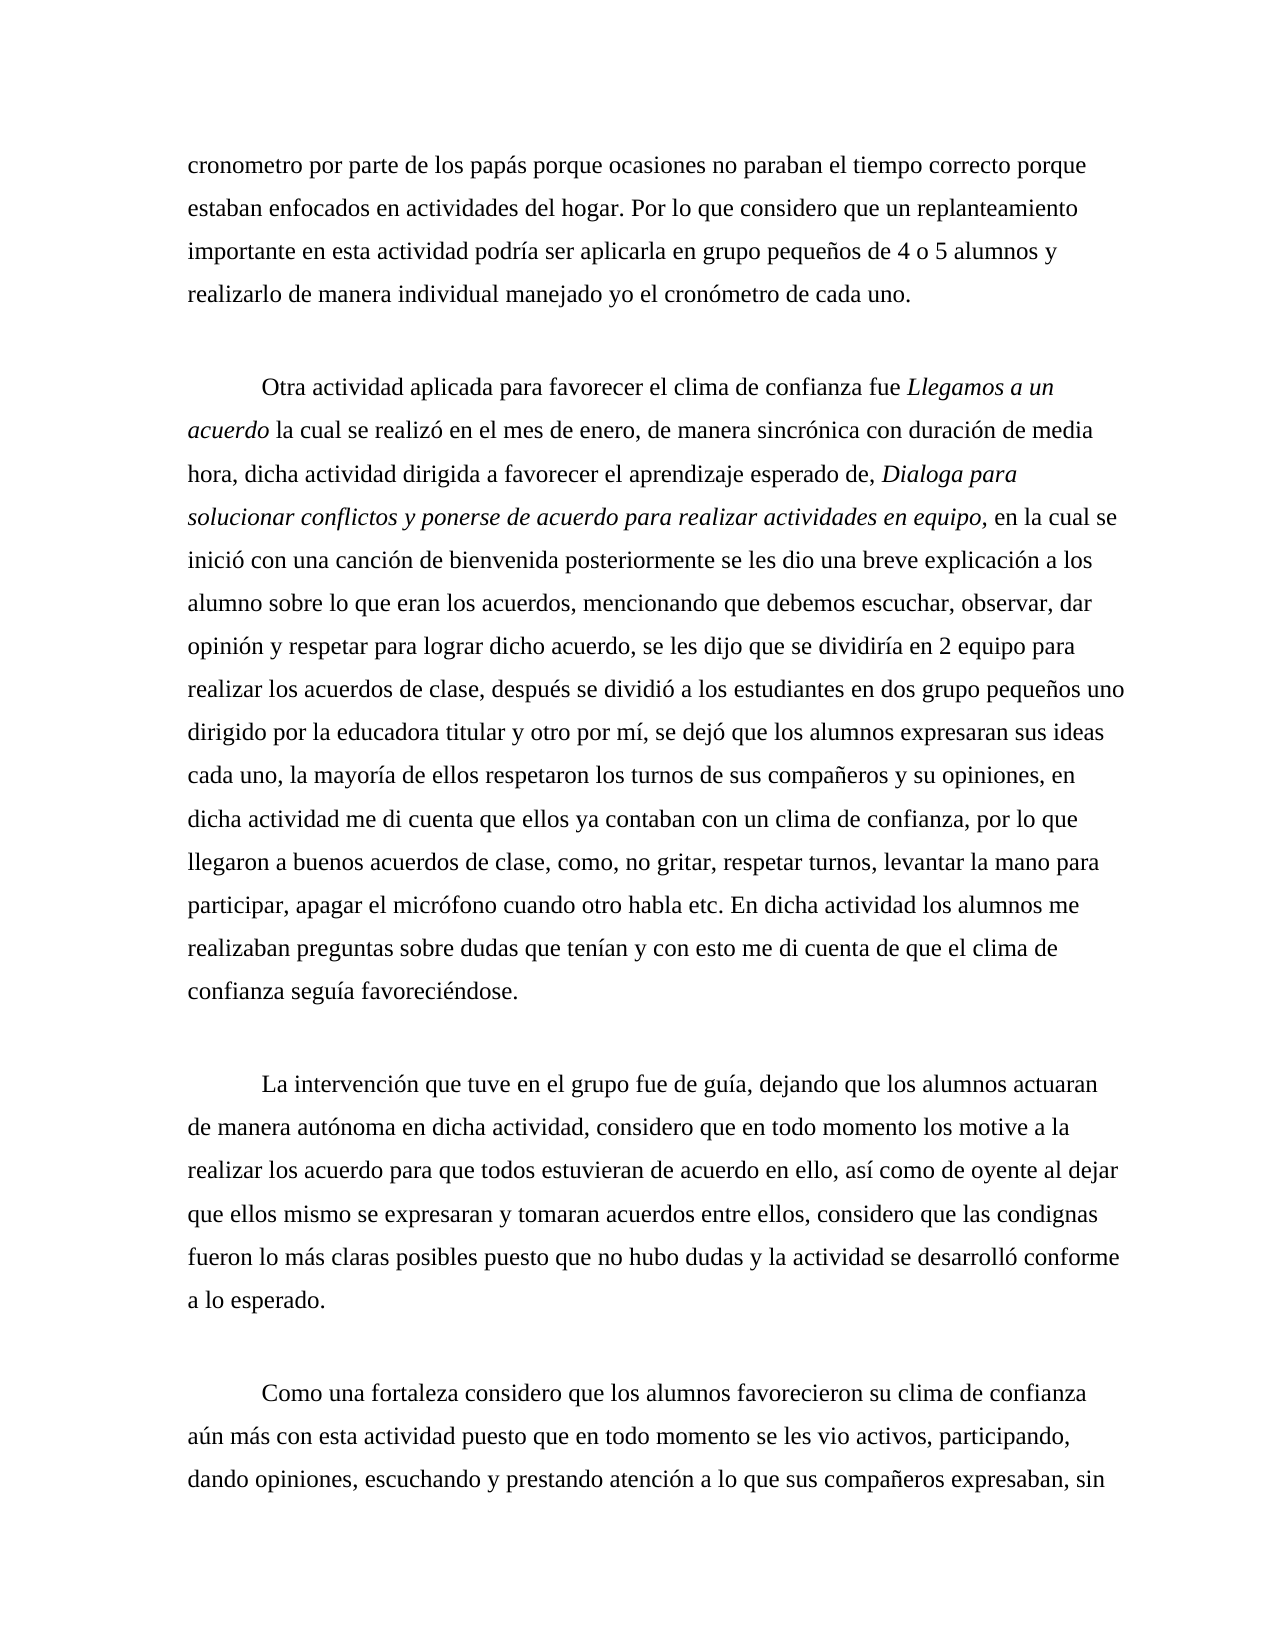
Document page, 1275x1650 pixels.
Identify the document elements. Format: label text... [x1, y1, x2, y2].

text Otra actividad aplicada para favorecer el clima de confianza fue Llegamos a un acuerdo la cual se realizó en el mes de enero, de manera sincrónica con duración de media hora, dicha actividad dirigida a favorecer el aprendizaje esperado de, Dialoga para solucionar conflictos y ponerse de acuerdo para realizar actividades en equipo, en la cual se inició con una canción de bienvenida posteriormente se les dio una breve explicación a los alumno sobre lo que eran los acuerdos, mencionando que debemos escuchar, observar, dar opinión y respetar para lograr dicho acuerdo, se les dijo que se dividiría en 2 equipo para realizar los acuerdos de clase, después se dividió a los estudiantes en dos grupo pequeños uno dirigido por la educadora titular y otro por mí, se dejó que los alumnos expresaran sus ideas cada uno, la mayoría de ellos respetaron los turnos de sus compañeros y su opiniones, en dicha actividad me di cuenta que ellos ya contaban con un clima de confianza, por lo que llegaron a buenos acuerdos de clase, como, no gritar, respetar turnos, levantar la mano para participar, apagar el micrófono cuando otro habla etc. En dicha actividad los alumnos me realizaban preguntas sobre dudas que tenían y con esto me di cuenta de que el clima de confianza seguía favoreciéndose. [187, 372, 1125, 1005]
text La intervención que tuve en el grupo fue de guía, dejando que los alumnos actuaran de manera autónoma en dicha actividad, considero que en todo momento los motive a la realizar los acuerdo para que todos estuvieran de acuerdo en ello, así como de oyente al dejar que ellos mismo se expresaran y tomaran acuerdos entre ellos, considero que las condignas fueron lo más claras posibles puesto que no hubo dudas y la actividad se desarrolló conforme a lo esperado. [187, 1069, 1125, 1314]
